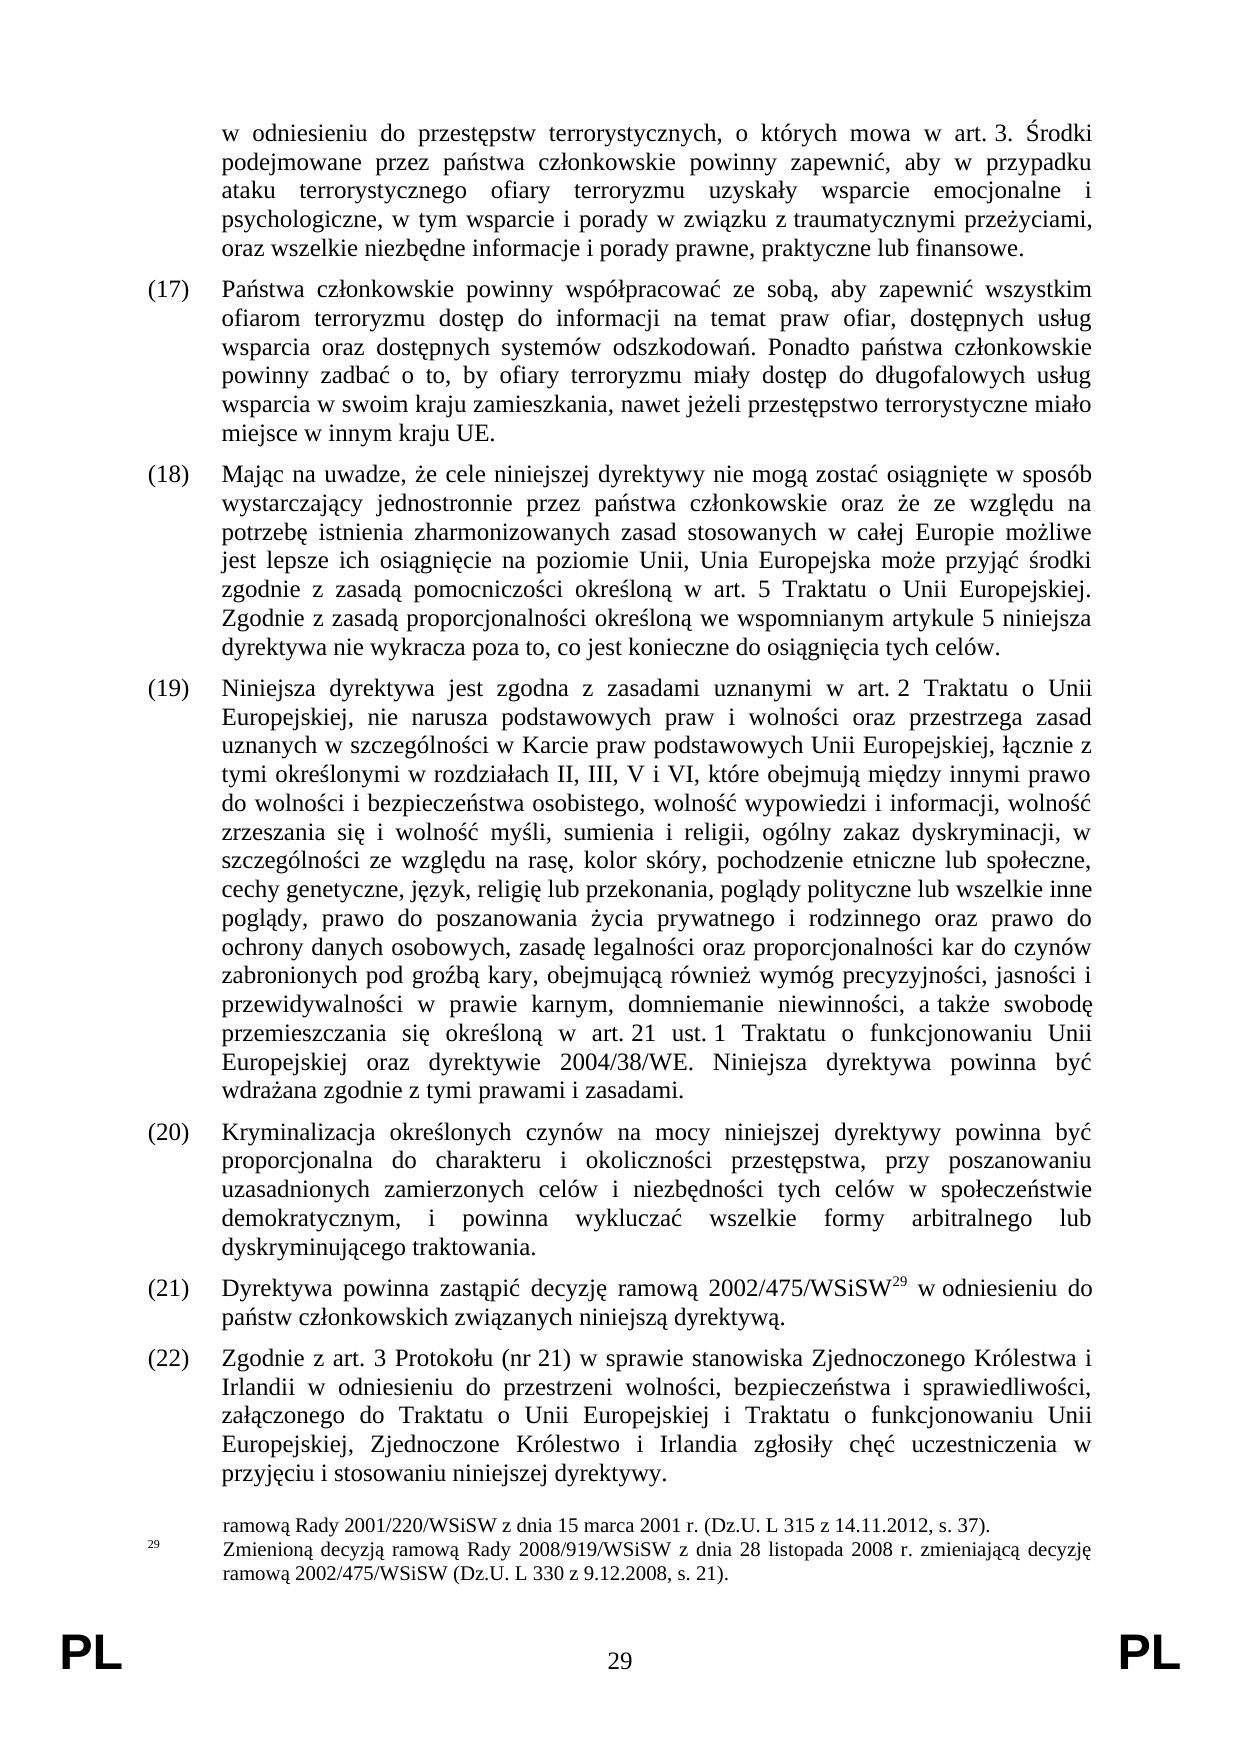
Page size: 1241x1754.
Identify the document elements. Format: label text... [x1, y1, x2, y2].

text (20) Kryminalizacja określonych czynów na mocy niniejszej dyrektywy powinna być proporcjonalna do charakteru i okoliczności przestępstwa, przy poszanowaniu uzasadnionych zamierzonych celów i niezbędności tych celów w społeczeństwie demokratycznym, i powinna wykluczać wszelkie formy arbitralnego lub dyskryminującego traktowania. [148, 1117, 1093, 1261]
text (21) Dyrektywa powinna zastąpić decyzję ramową 2002/475/WSiSW w odniesieniu do państw członkowskich związanych niniejszą dyrektywą. [148, 1273, 1093, 1331]
text (17) Państwa członkowskie powinny współpracować ze sobą, aby zapewnić wszystkim ofiarom terroryzmu dostęp do informacji na temat praw ofiar, dostępnych usług wsparcia oraz dostępnych systemów odszkodowań. Ponadto państwa członkowskie powinny zadbać o to, by ofiary terroryzmu miały dostęp do długofalowych usług wsparcia w swoim kraju zamieszkania, nawet jeżeli przestępstwo terrorystyczne miało miejsce w innym kraju UE. [148, 274, 1093, 447]
text (18) Mając na uwadze, że cele niniejszej dyrektywy nie mogą zostać osiągnięte w sposób wystarczający jednostronnie przez państwa członkowskie oraz że ze względu na potrzebę istnienia zharmonizowanych zasad stosowanych w całej Europie możliwe jest lepsze ich osiągnięcie na poziomie Unii, Unia Europejska może przyjąć środki zgodnie z zasadą pomocniczości określoną w art. 5 Traktatu o Unii Europejskiej. Zgodnie z zasadą proporcjonalności określoną we wspomnianym artykule 5 niniejsza dyrektywa nie wykracza poza to, co jest konieczne do osiągnięcia tych celów. [148, 459, 1093, 661]
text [148, 118, 1093, 262]
text (22) Zgodnie z art. 3 Protokołu (nr 21) w sprawie stanowiska Zjednoczonego Królestwa i Irlandii w odniesieniu do przestrzeni wolności, bezpieczeństwa i sprawiedliwości, załączonego do Traktatu o Unii Europejskiej i Traktatu o funkcjonowaniu Unii Europejskiej, Zjednoczone Królestwo i Irlandia zgłosiły chęć uczestniczenia w przyjęciu i stosowaniu niniejszej dyrektywy. [148, 1343, 1093, 1487]
text (19) Niniejsza dyrektywa jest zgodna z zasadami uznanymi w art. 2 Traktatu o Unii Europejskiej, nie narusza podstawowych praw i wolności oraz przestrzega zasad uznanych w szczególności w Karcie praw podstawowych Unii Europejskiej, łącznie z tymi określonymi w rozdziałach II, III, V i VI, które obejmują między innymi prawo do wolności i bezpieczeństwa osobistego, wolność wypowiedzi i informacji, wolność zrzeszania się i wolność myśli, sumienia i religii, ogólny zakaz dyskryminacji, w szczególności ze względu na rasę, kolor skóry, pochodzenie etniczne lub społeczne, cechy genetyczne, język, religię lub przekonania, poglądy polityczne lub wszelkie inne poglądy, prawo do poszanowania życia prywatnego i rodzinnego oraz prawo do ochrony danych osobowych, zasadę legalności oraz proporcjonalności kar do czynów zabronionych pod groźbą kary, obejmującą również wymóg precyzyjności, jasności i przewidywalności w prawie karnym, domniemanie niewinności, a także swobodę przemieszczania się określoną w art. 21 ust. 1 Traktatu o funkcjonowaniu Unii Europejskiej oraz dyrektywie 2004/38/WE. Niniejsza dyrektywa powinna być wdrażana zgodnie z tymi prawami i zasadami. [148, 673, 1093, 1104]
